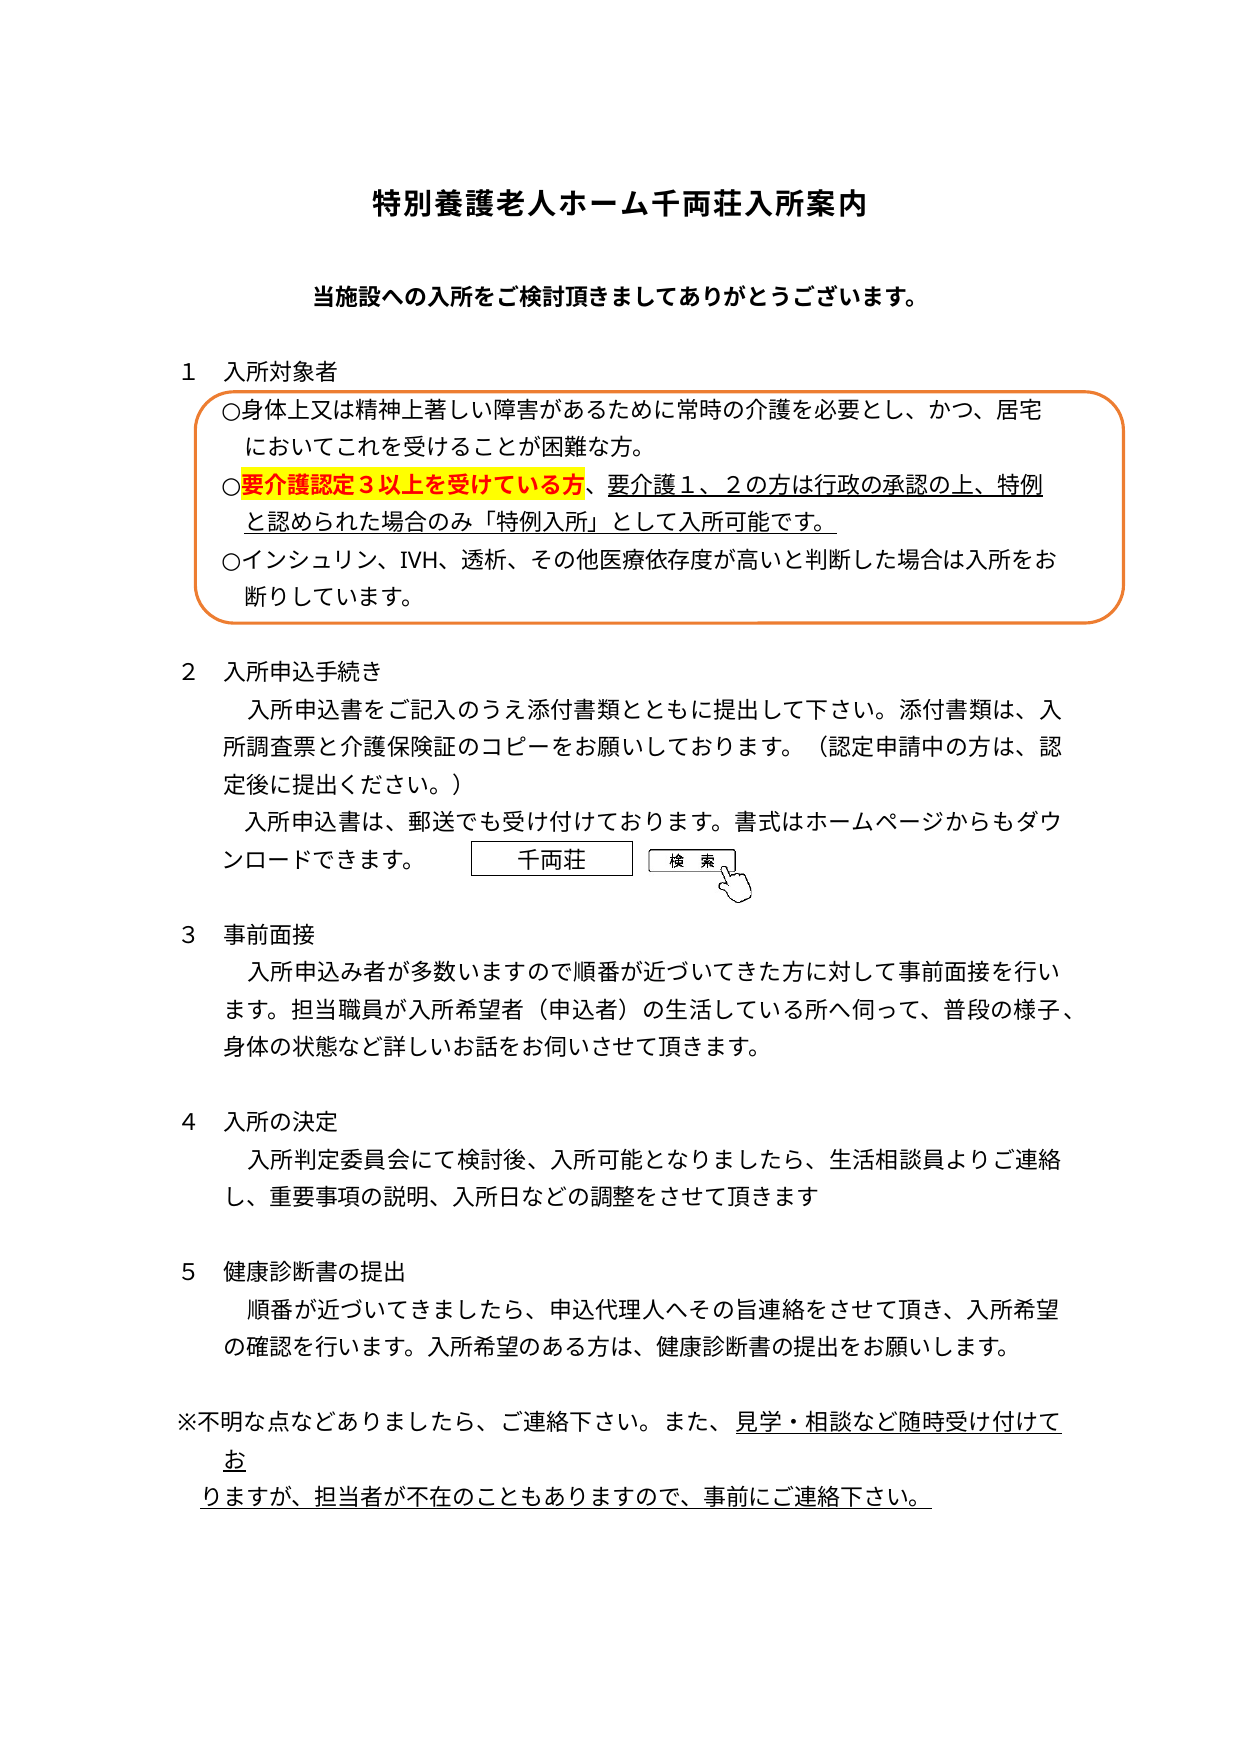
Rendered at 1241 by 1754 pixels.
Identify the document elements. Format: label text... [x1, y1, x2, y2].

text １ 入所対象者 [177, 352, 1063, 389]
text 順番が近づいてきましたら、申込代理人へその旨連絡をさせて頂き、入所希望の確認を行います。入所希望のある方は、健康診断書の提出をお願いします。 [177, 1289, 1063, 1364]
text 入所判定委員会にて検討後、入所可能となりましたら、生活相談員よりご連絡し、重要事項の説明、入所日などの調整をさせて頂きます [177, 1139, 1063, 1214]
text ○身体上又は精神上著しい障害があるために常時の介護を必要とし、かつ、居宅においてこれを受けることが困難な方。 [221, 389, 1063, 464]
text 入所申込み者が多数いますので順番が近づいてきた方に対して事前面接を行います。担当職員が入所希望者（申込者）の生活している所へ伺って、普段の様子、身体の状態など詳しいお話をお伺いさせて頂きます。 [177, 952, 1063, 1064]
picture [648, 877, 752, 903]
text ４ 入所の決定 [177, 1102, 1063, 1139]
text 入所申込書をご記入のうえ添付書類とともに提出して下さい。添付書類は、入所調査票と介護保険証のコピーをお願いしております。（認定申請中の方は、認定後に提出ください。） [177, 689, 1063, 802]
text ○インシュリン、IVH、透析、その他医療依存度が高いと判断した場合は入所をお断りしています。 [221, 539, 1063, 614]
text ５ 健康診断書の提出 [177, 1252, 1063, 1289]
text 特別養護老人ホーム千両荘入所案内 [177, 164, 1063, 239]
text りますが、担当者が不在のこともありますので、事前にご連絡下さい。 [200, 1477, 1063, 1514]
text ※不明な点などありましたら、ご連絡下さい。また、見学・相談など随時受け付けてお [177, 1402, 1063, 1477]
text 入所申込書は、郵送でも受け付けております。書式はホームページからもダウンロードできます。 千両荘 [221, 802, 1063, 877]
text ○要介護認定３以上を受けている方、要介護１、２の方は行政の承認の上、特例と認められた場合のみ「特例入所」として入所可能です。 [221, 464, 1063, 539]
text ３ 事前面接 [177, 914, 1063, 952]
text ２ 入所申込手続き [177, 652, 1063, 689]
text 当施設への入所をご検討頂きましてありがとうございます。 [177, 277, 1063, 314]
